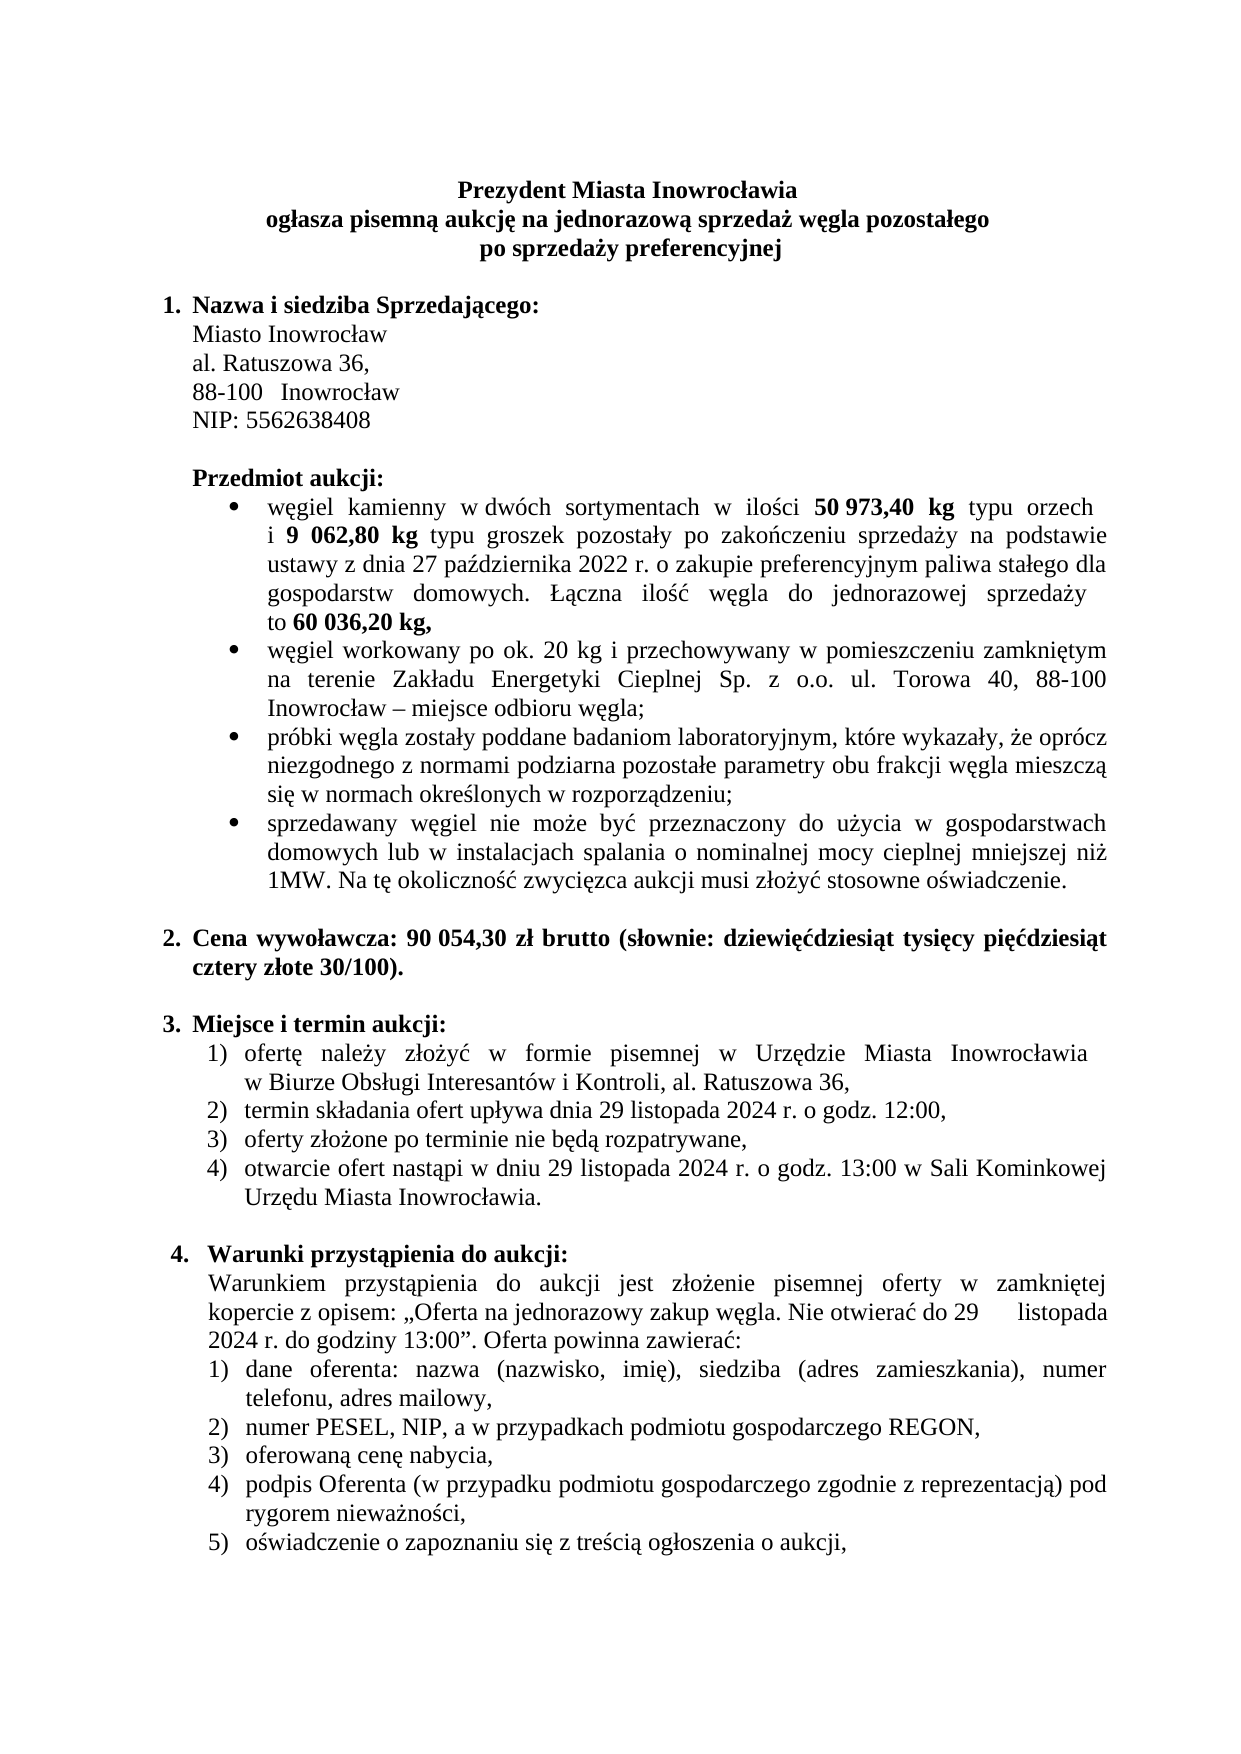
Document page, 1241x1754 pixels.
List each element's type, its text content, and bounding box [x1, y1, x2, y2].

list oferowaną cenę nabycia, [208, 1441, 1107, 1469]
list Warunki przystąpienia do aukcji: [170, 1239, 1107, 1268]
list numer PESEL, NIP, a w przypadkach podmiotu gospodarczego REGON, [208, 1412, 1107, 1441]
list dane oferenta: nazwa (nazwisko, imię), siedziba (adres zamieszkania), numer telefonu, adres mailowy, [208, 1354, 1107, 1412]
list węgiel kamienny w dwóch sortymentach w ilości 50 973,40 kg typu orzech i 9 062,80 kg typu groszek pozostały po zakończeniu sprzedaży na podstawie ustawy z dnia 27 października 2022 r. o zakupie preferencyjnym paliwa stałego dla gospodarstw domowych. Łączna ilość węgla do jednorazowej sprzedaży to 60 036,20 kg, [229, 492, 1107, 636]
list oferty złożone po terminie nie będą rozpatrywane, [207, 1124, 1107, 1153]
list termin składania ofert upływa dnia 29 listopada 2024 r. o godz. 12:00, [207, 1096, 1107, 1124]
text Warunkiem przystąpienia do aukcji jest złożenie pisemnej oferty w zamkniętej kopercie z opisem: „Oferta na jednorazowy zakup węgla. Nie otwierać do 29 listopada 2024 r. do godziny 13:00”. Oferta powinna zawierać: [208, 1268, 1107, 1354]
list Nazwa i siedziba Sprzedającego: [162, 291, 974, 319]
text Prezydent Miasta Inowrocławia [133, 176, 1122, 204]
text al. Ratuszowa 36, [192, 348, 974, 377]
text Miasto Inowrocław [177, 319, 974, 348]
list oświadczenie o zapoznaniu się z treścią ogłoszenia o aukcji, [208, 1527, 1107, 1556]
text NIP: 5562638408 [192, 406, 974, 434]
list ofertę należy złożyć w formie pisemnej w Urzędzie Miasta Inowrocławia w Biurze Obsługi Interesantów i Kontroli, al. Ratuszowa 36, [207, 1038, 1107, 1096]
list Cena wywoławcza: 90 054,30 zł brutto (słownie: dziewięćdziesiąt tysięcy pięćdziesiąt cztery złote 30/100). [162, 923, 1107, 981]
list sprzedawany węgiel nie może być przeznaczony do użycia w gospodarstwach domowych lub w instalacjach spalania o nominalnej mocy cieplnej mniejszej niż 1MW. Na tę okoliczność zwycięzca aukcji musi złożyć stosowne oświadczenie. [229, 808, 1107, 894]
list Inowrocław [192, 377, 974, 406]
list próbki węgla zostały poddane badaniom laboratoryjnym, które wykazały, że oprócz niezgodnego z normami podziarna pozostałe parametry obu frakcji węgla mieszczą się w normach określonych w rozporządzeniu; [229, 722, 1107, 808]
list Miejsce i termin aukcji: [162, 1009, 1107, 1038]
list węgiel workowany po ok. 20 kg i przechowywany w pomieszczeniu zamkniętym na terenie Zakładu Energetyki Cieplnej Sp. z o.o. ul. Torowa 40, 88-100 Inowrocław – miejsce odbioru węgla; [229, 636, 1107, 722]
list podpis Oferenta (w przypadku podmiotu gospodarczego zgodnie z reprezentacją) pod rygorem nieważności, [208, 1469, 1107, 1527]
text Przedmiot aukcji: [192, 463, 1107, 492]
list otwarcie ofert nastąpi w dniu 29 listopada 2024 r. o godz. 13:00 w Sali Kominkowej Urzędu Miasta Inowrocławia. [207, 1153, 1107, 1211]
text ogłasza pisemną aukcję na jednorazową sprzedaż węgla pozostałego po sprzedaży preferencyjnej [133, 204, 1122, 262]
